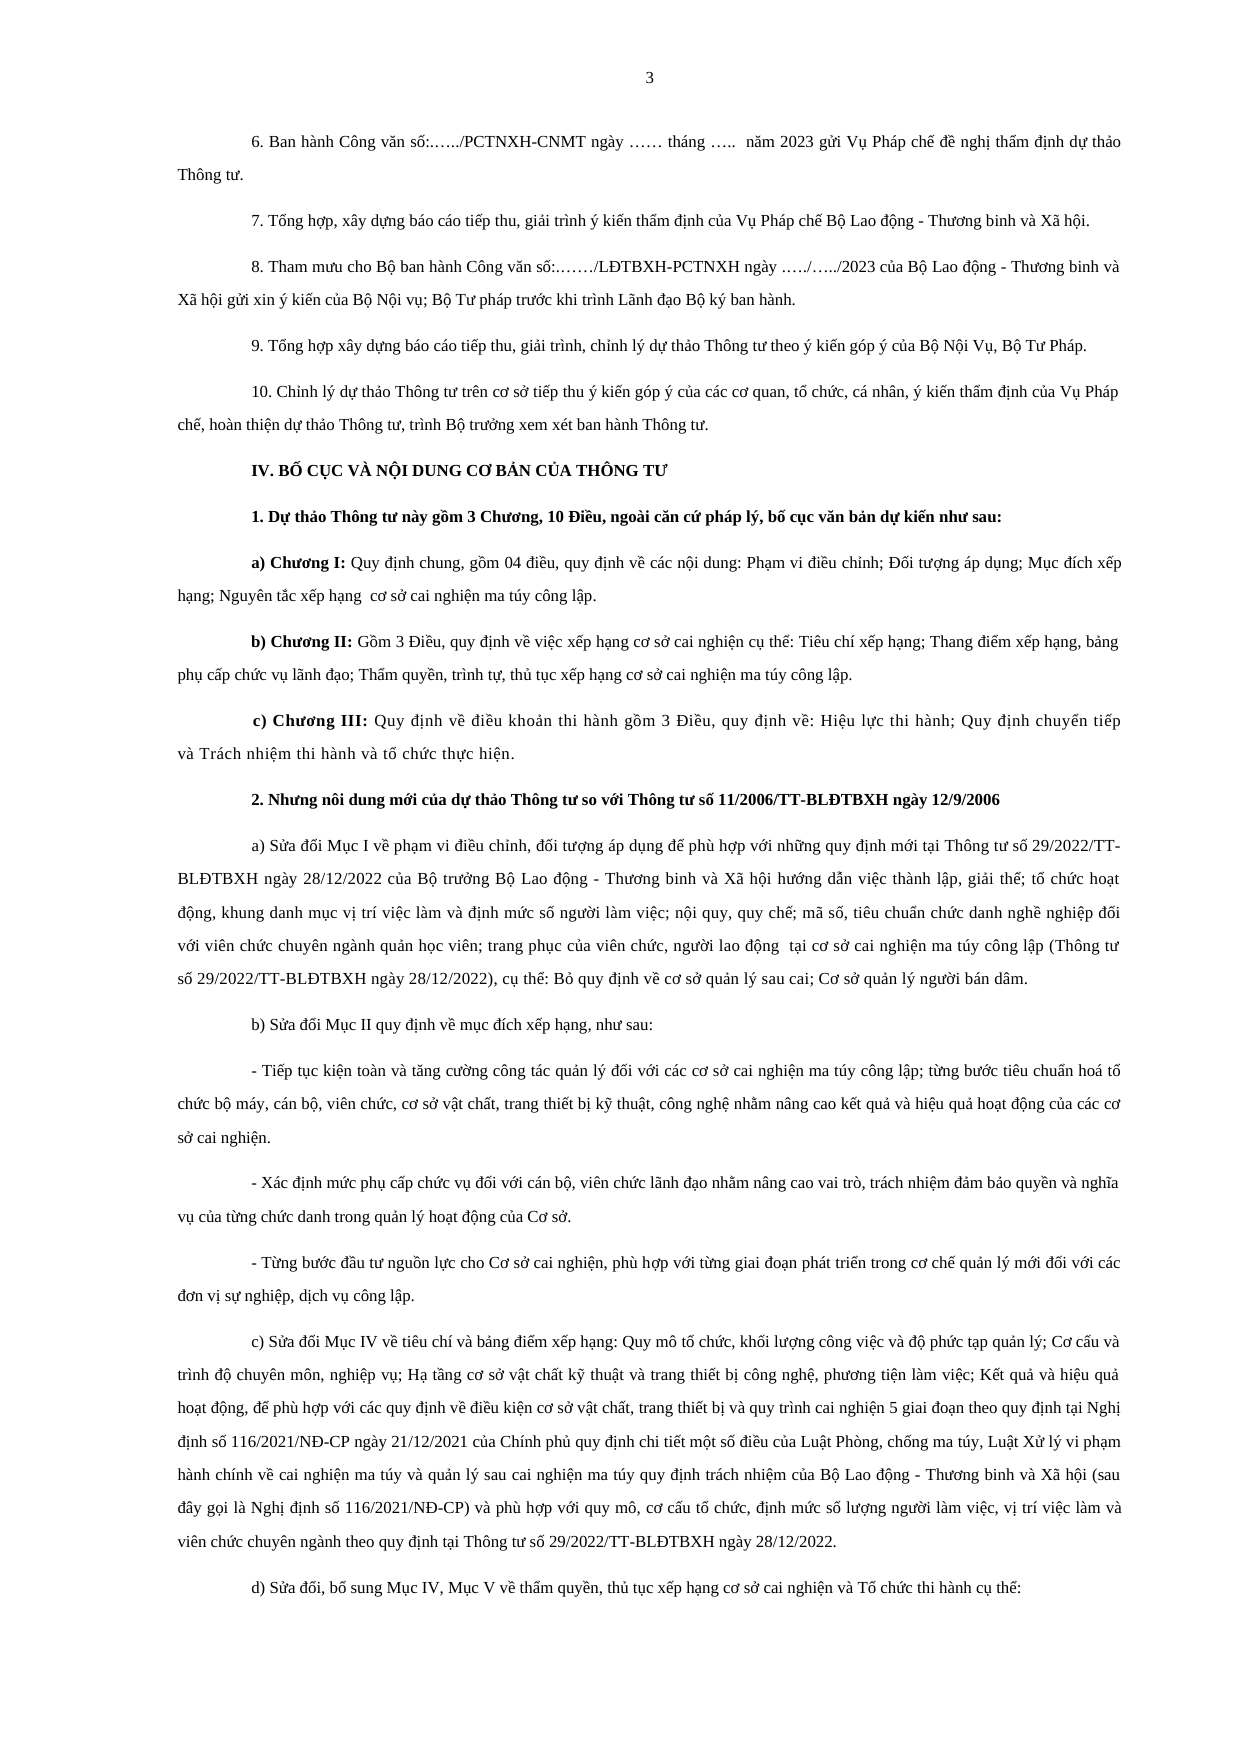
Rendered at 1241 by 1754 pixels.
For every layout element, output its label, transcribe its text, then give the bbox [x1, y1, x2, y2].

text 1. Dự thảo Thông tư này gồm 3 Chương, 10 Điều, ngoài căn cứ pháp lý, bố cục văn bản dự kiến như sau: [177, 493, 1122, 526]
text b) Chương II: Gồm 3 Điều, quy định về việc xếp hạng cơ sở cai nghiện cụ thể: Tiêu chí xếp hạng; Thang điểm xếp hạng, bảng phụ cấp chức vụ lãnh đạo; Thẩm quyền, trình tự, thủ tục xếp hạng cơ sở cai nghiện ma túy công lập. [177, 618, 1122, 685]
text 8. Tham mưu cho Bộ ban hành Công văn số:.……/LĐTBXH-PCTNXH ngày .…./…../2023 của Bộ Lao động - Thương binh và Xã hội gửi xin ý kiến của Bộ Nội vụ; Bộ Tư pháp trước khi trình Lãnh đạo Bộ ký ban hành. [177, 243, 1122, 310]
text - Tiếp tục kiện toàn và tăng cường công tác quản lý đối với các cơ sở cai nghiện ma túy công lập; từng bước tiêu chuẩn hoá tổ chức bộ máy, cán bộ, viên chức, cơ sở vật chất, trang thiết bị kỹ thuật, công nghệ nhằm nâng cao kết quả và hiệu quả hoạt động của các cơ sở cai nghiện. [177, 1047, 1122, 1147]
text 7. Tổng hợp, xây dựng báo cáo tiếp thu, giải trình ý kiến thẩm định của Vụ Pháp chế Bộ Lao động - Thương binh và Xã hội. [177, 197, 1122, 231]
text c) Sửa đổi Mục IV về tiêu chí và bảng điểm xếp hạng: Quy mô tổ chức, khối lượng công việc và độ phức tạp quản lý; Cơ cấu và trình độ chuyên môn, nghiệp vụ; Hạ tầng cơ sở vật chất kỹ thuật và trang thiết bị công nghệ, phương tiện làm việc; Kết quả và hiệu quả hoạt động, để phù hợp với các quy định về điều kiện cơ sở vật chất, trang thiết bị và quy trình cai nghiện 5 giai đoạn theo quy định tại Nghị định số 116/2021/NĐ-CP ngày 21/12/2021 của Chính phủ quy định chi tiết một số điều của Luật Phòng, chống ma túy, Luật Xử lý vi phạm hành chính về cai nghiện ma túy và quản lý sau cai nghiện ma túy quy định trách nhiệm của Bộ Lao động - Thương binh và Xã hội (sau đây gọi là Nghị định số 116/2021/NĐ-CP) và phù hợp với quy mô, cơ cấu tổ chức, định mức số lượng người làm việc, vị trí việc làm và viên chức chuyên ngành theo quy định tại Thông tư số 29/2022/TT-BLĐTBXH ngày 28/12/2022. [177, 1318, 1122, 1551]
text - Từng bước đầu tư nguồn lực cho Cơ sở cai nghiện, phù hợp với từng giai đoạn phát triển trong cơ chế quản lý mới đối với các đơn vị sự nghiệp, dịch vụ công lập. [177, 1239, 1122, 1306]
text 10. Chỉnh lý dự thảo Thông tư trên cơ sở tiếp thu ý kiến góp ý của các cơ quan, tổ chức, cá nhân, ý kiến thẩm định của Vụ Pháp chế, hoàn thiện dự thảo Thông tư, trình Bộ trưởng xem xét ban hành Thông tư. [177, 368, 1122, 435]
text 9. Tổng hợp xây dựng báo cáo tiếp thu, giải trình, chỉnh lý dự thảo Thông tư theo ý kiến góp ý của Bộ Nội Vụ, Bộ Tư Pháp. [177, 322, 1122, 356]
text d) Sửa đổi, bổ sung Mục IV, Mục V về thẩm quyền, thủ tục xếp hạng cơ sở cai nghiện và Tổ chức thi hành cụ thể: [177, 1564, 1122, 1597]
text b) Sửa đổi Mục II quy định về mục đích xếp hạng, như sau: [177, 1001, 1122, 1035]
text a) Sửa đổi Mục I về phạm vi điều chỉnh, đối tượng áp dụng để phù hợp với những quy định mới tại Thông tư số 29/2022/TT-BLĐTBXH ngày 28/12/2022 của Bộ trưởng Bộ Lao động - Thương binh và Xã hội hướng dẫn việc thành lập, giải thể; tổ chức hoạt động, khung danh mục vị trí việc làm và định mức số người làm việc; nội quy, quy chế; mã số, tiêu chuẩn chức danh nghề nghiệp đối với viên chức chuyên ngành quản học viên; trang phục của viên chức, người lao động tại cơ sở cai nghiện ma túy công lập (Thông tư số 29/2022/TT-BLĐTBXH ngày 28/12/2022), cụ thể: Bỏ quy định về cơ sở quản lý sau cai; Cơ sở quản lý người bán dâm. [177, 822, 1122, 989]
text a) Chương I: Quy định chung, gồm 04 điều, quy định về các nội dung: Phạm vi điều chỉnh; Đối tượng áp dụng; Mục đích xếp hạng; Nguyên tắc xếp hạng cơ sở cai nghiện ma túy công lập. [177, 539, 1122, 606]
text - Xác định mức phụ cấp chức vụ đối với cán bộ, viên chức lãnh đạo nhằm nâng cao vai trò, trách nhiệm đảm bảo quyền và nghĩa vụ của từng chức danh trong quản lý hoạt động của Cơ sở. [177, 1160, 1122, 1226]
text IV. BỐ CỤC VÀ NỘI DUNG CƠ BẢN CỦA THÔNG TƯ [177, 447, 1122, 481]
text 2. Nhưng nôi dung mới của dự thảo Thông tư so với Thông tư số 11/2006/TT-BLĐTBXH ngày 12/9/2006 [177, 776, 1122, 810]
text c) Chương III: Quy định về điều khoản thi hành gồm 3 Điều, quy định về: Hiệu lực thi hành; Quy định chuyển tiếp và Trách nhiệm thi hành và tổ chức thực hiện. [177, 697, 1122, 764]
text 6. Ban hành Công văn số:.…../PCTNXH-CNMT ngày …… tháng ….. năm 2023 gửi Vụ Pháp chế đề nghị thẩm định dự thảo Thông tư. [177, 118, 1122, 185]
